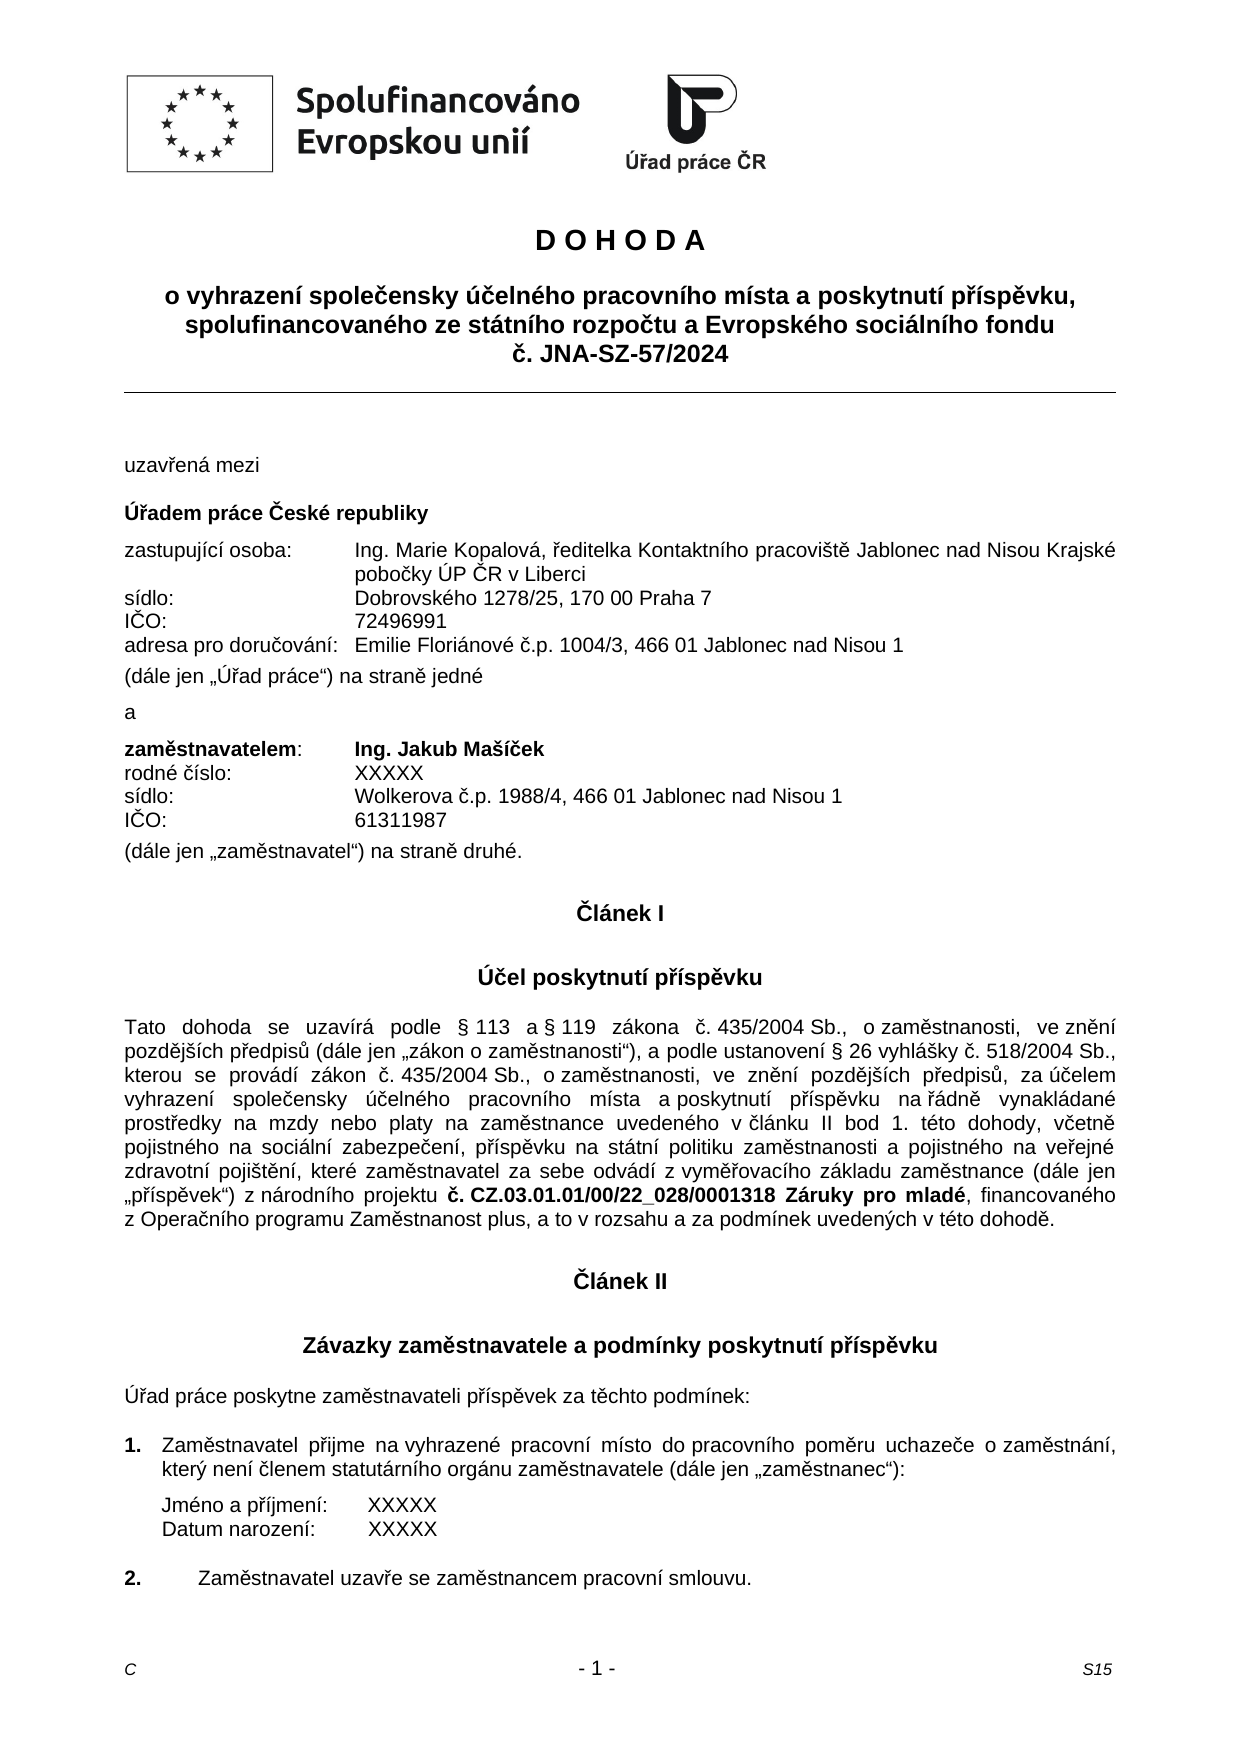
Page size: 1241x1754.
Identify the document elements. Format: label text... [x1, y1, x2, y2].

picture [124, 73, 768, 174]
text rodné číslo: XXXXX [124, 760, 1116, 784]
text (dále jen „zaměstnavatel“) na straně druhé. [124, 838, 1116, 862]
text o vyhrazení společensky účelného pracovního místa a poskytnutí příspěvku, spolufinancovaného ze státního rozpočtu a Evropského sociálního fondu [124, 281, 1116, 339]
text uzavřená mezi [124, 453, 1116, 477]
text Úřadem práce České republiky [124, 501, 1116, 525]
text D O H O D A [124, 223, 1116, 256]
text Datum narození: XXXXX [162, 1517, 1116, 1541]
text Závazky zaměstnavatele a podmínky poskytnutí příspěvku [124, 1332, 1116, 1358]
text Článek I [124, 900, 1116, 926]
text Účel poskytnutí příspěvku [124, 964, 1116, 990]
text zaměstnavatelem: Ing. Jakub Mašíček1 [124, 736, 1116, 760]
text IČO: 72496991 [124, 609, 1116, 633]
text sídlo: Wolkerova č.p. 1988/4, 466 01 Jablonec nad Nisou 1 [124, 784, 1116, 808]
text sídlo: Dobrovského 1278/25, 170 00 Praha 7 [124, 585, 1116, 609]
text (dále jen „Úřad práce“) na straně jedné [124, 663, 1116, 687]
list Úřad práce poskytne zaměstnavateli příspěvek za těchto podmínek: [124, 1383, 1116, 1407]
text Článek II [124, 1268, 1116, 1294]
text Jméno a příjmení: XXXXX [161, 1493, 1116, 1517]
text zastupující osoba: Ing. Marie Kopalová, ředitelka Kontaktního pracoviště Jablonec nad Nisou Krajské pobočky ÚP ČR v Liberci [124, 537, 1116, 585]
text a [124, 700, 1116, 724]
text adresa pro doručování: Emilie Floriánové č.p. 1004/3, 466 01 Jablonec nad Nisou 1 [124, 633, 1116, 657]
text Zaměstnavatel uzavře se zaměstnancem pracovní smlouvu. [124, 1566, 1116, 1590]
text IČO: 61311987 [124, 808, 1116, 832]
text č. JNA-SZ-57/2024 [124, 339, 1116, 368]
list Tato dohoda se uzavírá podle § 113 a § 119 zákona č. 435/2004 Sb., o zaměstnanosti, ve znění pozdějších předpisů (dále jen „zákon o zaměstnanosti“), a podle ustanovení § 26 vyhlášky č. 518/2004 Sb., kterou se provádí zákon č. 435/2004 Sb., o zaměstnanosti, ve znění pozdějších předpisů, za účelem vyhrazení společensky účelného pracovního místa a poskytnutí příspěvku na řádně vynakládané prostředky na mzdy nebo platy na zaměstnance uvedeného v článku II bod 1. této dohody, včetně pojistného na sociální zabezpečení, příspěvku na státní politiku zaměstnanosti a pojistného na veřejné zdravotní pojištění, které zaměstnavatel za sebe odvádí z vyměřovacího základu zaměstnance (dále jen „příspěvek“) z národního projektu č. CZ.03.01.01/00/22_028/0001318 Záruky pro mladé, financovaného z Operačního programu Zaměstnanost plus, a to v rozsahu a za podmínek uvedených v této dohodě. [124, 1015, 1116, 1231]
text Zaměstnavatel přijme na vyhrazené pracovní místo do pracovního poměru uchazeče o zaměstnání, který není členem statutárního orgánu zaměstnavatele (dále jen „zaměstnanec“): [124, 1432, 1116, 1480]
